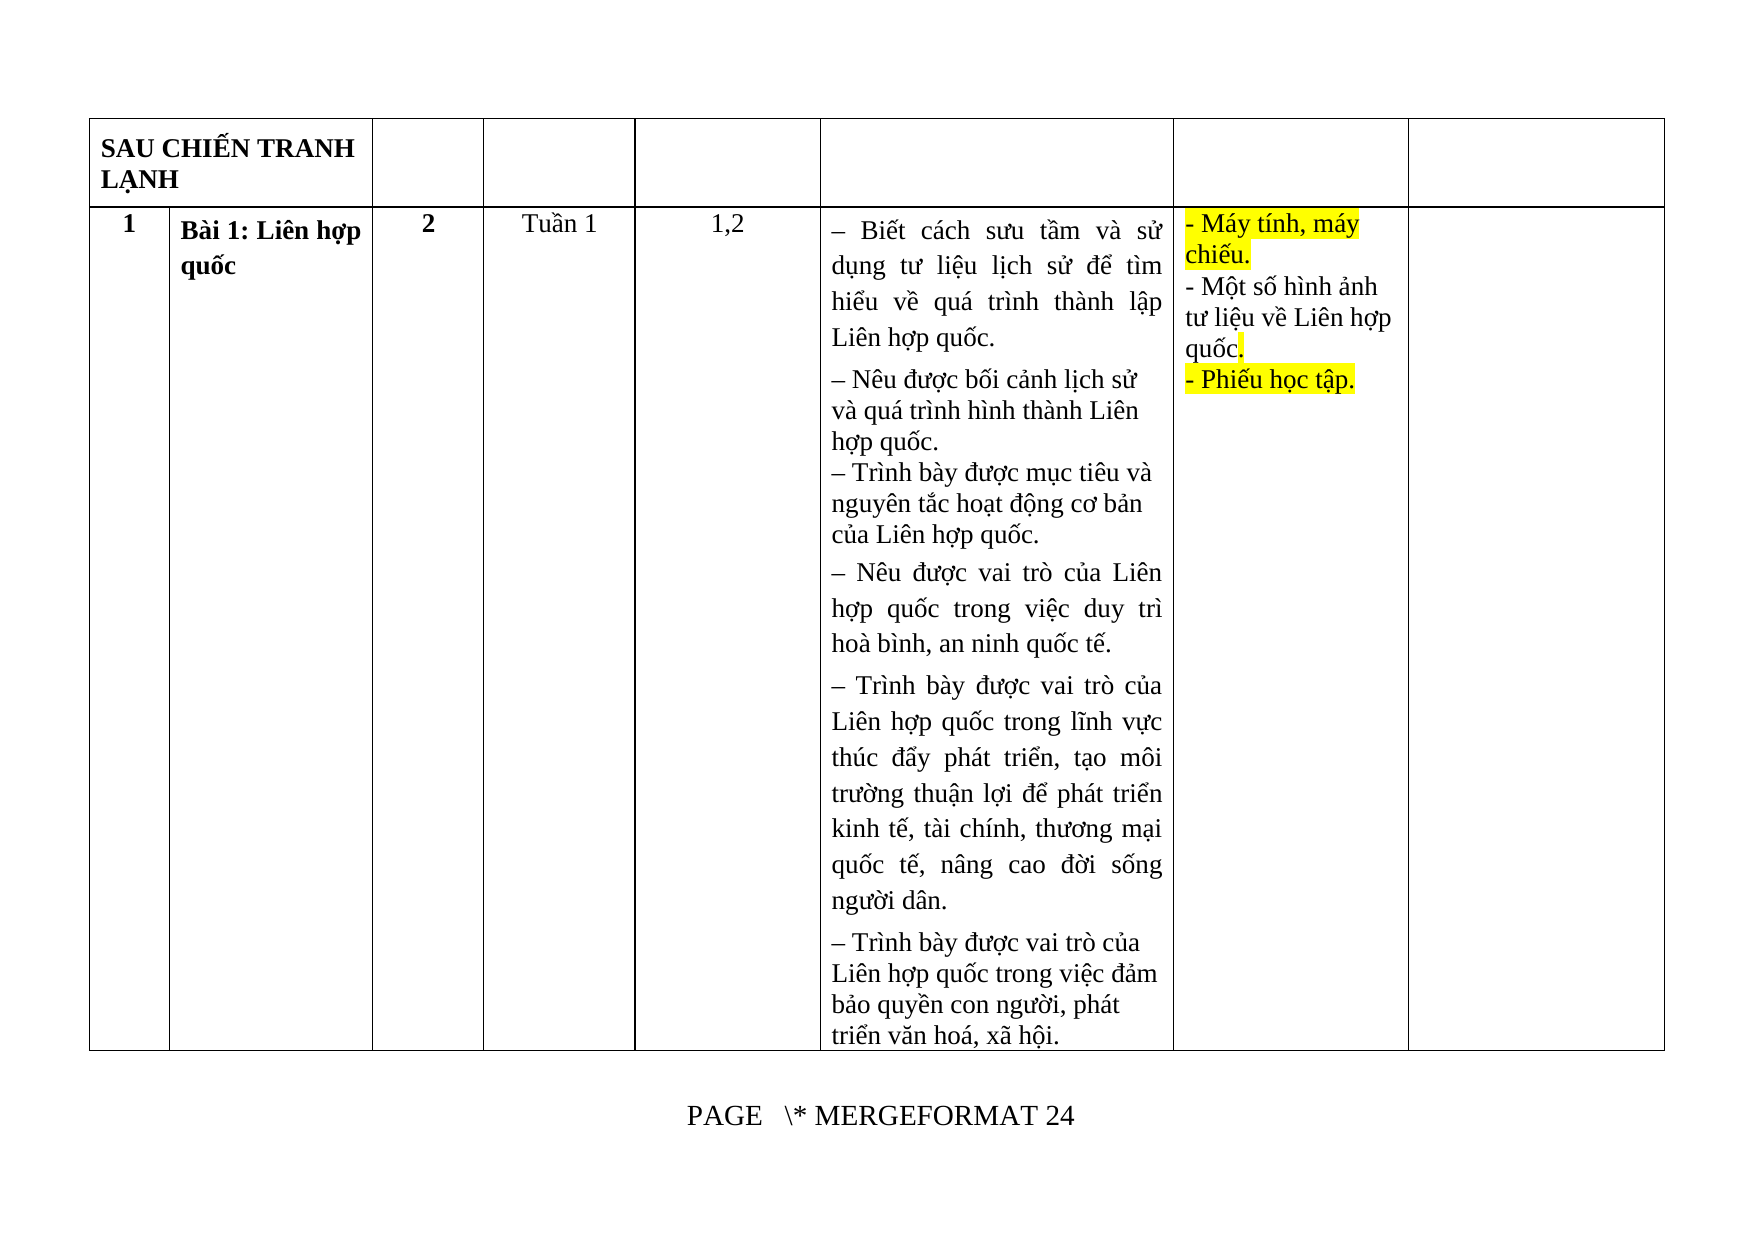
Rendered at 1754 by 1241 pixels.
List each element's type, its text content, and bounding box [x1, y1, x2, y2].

table_cell 6 [373, 119, 483, 206]
table_cell Tuần 1 [484, 208, 634, 1050]
table_cell [821, 119, 1173, 206]
table_cell Bài 1: Liên hợp quốc [170, 208, 372, 1050]
table_cell - Máy tính, máy chiếu. - Một số hình ảnh tư liệu về Liên hợp quốc. - Phiếu học tập. [1174, 208, 1408, 1050]
table_cell [636, 119, 820, 206]
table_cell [90, 119, 372, 206]
table_cell [1174, 119, 1408, 206]
table_cell 2 [373, 208, 483, 1050]
table_cell [484, 119, 634, 206]
table_cell [1409, 208, 1664, 1050]
table_cell 1,2 [636, 208, 820, 1050]
table_cell 1 [90, 208, 169, 1050]
table_cell – Biết cách sưu tầm và sử dụng tư liệu lịch sử để tìm hiểu về quá trình thành lập Liên hợp quốc. – Nêu được bối cảnh lịch sử và quá trình hình thành Liên hợp quốc. – Trình bày được mục tiêu và nguyên tắc hoạt động cơ bản của Liên hợp quốc. – Nêu được vai trò của Liên hợp quốc trong việc duy trì hoà bình, an ninh quốc tế. – Trình bày được vai trò của Liên hợp quốc trong lĩnh vực thúc đẩy phát triển, tạo môi trường thuận lợi để phát triển kinh tế, tài chính, thương mại quốc tế, nâng cao đời sống người dân. – Trình bày được vai trò của Liên hợp quốc trong việc đảm bảo quyền con người, phát triển văn hoá, xã hội. [821, 208, 1173, 1050]
table_cell [1409, 119, 1664, 206]
